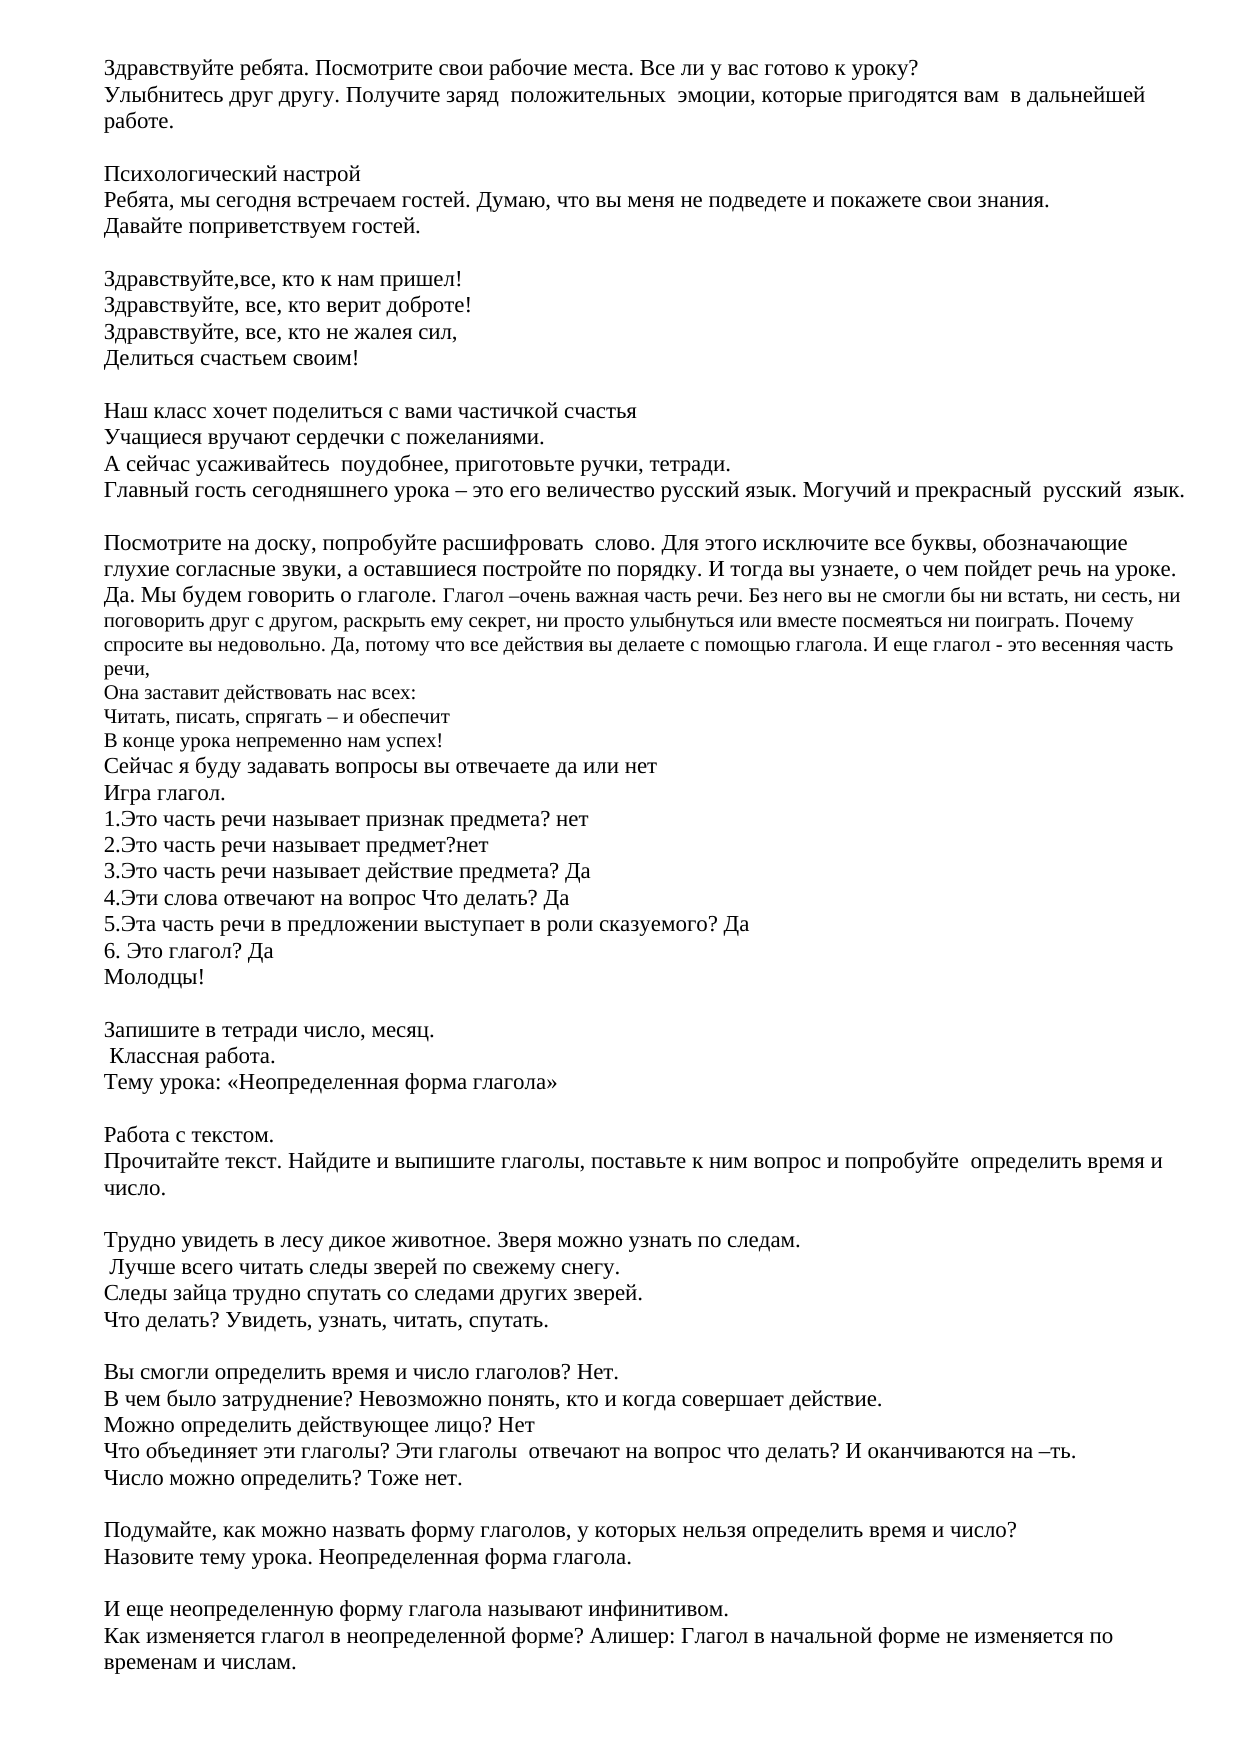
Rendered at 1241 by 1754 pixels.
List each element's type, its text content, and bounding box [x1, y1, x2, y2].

text А сейчас усаживайтесь поудобнее, приготовьте ручки, тетради. [103, 450, 1196, 476]
text Учащиеся вручают сердечки с пожеланиями. [103, 423, 1196, 450]
text Трудно увидеть в лесу дикое животное. Зверя можно узнать по следам. [103, 1227, 1196, 1253]
text Следы зайца трудно спутать со следами других зверей. [103, 1279, 1196, 1306]
text Работа с текстом. [103, 1121, 1196, 1147]
text Подумайте, как можно назвать форму глаголов, у которых нельзя определить время и число? [103, 1516, 1196, 1543]
text Число можно определить? Тоже нет. [103, 1464, 1196, 1490]
text В чем было затруднение? Невозможно понять, кто и когда совершает действие. [103, 1385, 1196, 1411]
text Запишите в тетради число, месяц. [103, 1016, 1196, 1042]
text Улыбнитесь друг другу. Получите заряд положительных эмоции, которые пригодятся вам в дальнейшей работе. [103, 81, 1196, 133]
text Что делать? Увидеть, узнать, читать, спутать. [103, 1306, 1196, 1332]
text Что объединяет эти глаголы? Эти глаголы отвечают на вопрос что делать? И оканчиваются на –ть. [103, 1437, 1196, 1464]
text Да. Мы будем говорить о глаголе. Глагол –очень важная часть речи. Без него вы не смогли бы ни встать, ни сесть, ни поговорить друг с другом, раскрыть ему секрет, ни просто улыбнуться или вместе посмеяться ни поиграть. Почему спросите вы недовольно. Да, потому что все действия вы делаете с помощью глагола. И еще глагол - это весенняя часть речи, Она заставит действовать нас всех: Читать, писать, спрягать – и обеспечит В конце урока непременно нам успех! Сейчас я буду задавать вопросы вы отвечаете да или нет [103, 581, 1196, 778]
text Делиться счастьем своим! [103, 344, 1196, 371]
text Главный гость сегодняшнего урока – это его величество русский язык. Могучий и прекрасный русский язык. [103, 476, 1196, 502]
text Тему урока: «Неопределенная форма глагола» [103, 1068, 1196, 1095]
text Ребята, мы сегодня встречаем гостей. Думаю, что вы меня не подведете и покажете свои знания. [103, 186, 1196, 212]
text 5.Эта часть речи в предложении выступает в роли сказуемого? Да [103, 910, 1196, 937]
text Здравствуйте,все, кто к нам пришел! [103, 265, 1196, 292]
text Прочитайте текст. Найдите и выпишите глаголы, поставьте к ним вопрос и попробуйте определить время и число. [103, 1147, 1196, 1200]
text Можно определить действующее лицо? Нет [103, 1411, 1196, 1437]
text Лучше всего читать следы зверей по свежему снегу. [103, 1253, 1196, 1279]
text Здравствуйте ребята. Посмотрите свои рабочие места. Все ли у вас готово к уроку? [103, 54, 1196, 81]
text Молодцы! [103, 963, 1196, 989]
text Игра глагол. [103, 778, 1196, 805]
text Здравствуйте, все, кто верит доброте! [103, 292, 1196, 318]
text 3.Это часть речи называет действие предмета? Да [103, 858, 1196, 884]
text 1.Это часть речи называет признак предмета? нет [103, 805, 1196, 831]
text Психологический настрой [103, 160, 1196, 186]
text Давайте поприветствуем гостей. [103, 212, 1196, 239]
text И еще неопределенную форму глагола называют инфинитивом. [103, 1596, 1196, 1622]
text Наш класс хочет поделиться с вами частичкой счастья [103, 397, 1196, 423]
text Классная работа. [103, 1042, 1196, 1068]
text Посмотрите на доску, попробуйте расшифровать слово. Для этого исключите все буквы, обозначающие глухие согласные звуки, а оставшиеся постройте по порядку. И тогда вы узнаете, о чем пойдет речь на уроке. [103, 529, 1196, 581]
text Назовите тему урока. Неопределенная форма глагола. [103, 1543, 1196, 1569]
text Как изменяется глагол в неопределенной форме? Алишер: Глагол в начальной форме не изменяется по временам и числам. [103, 1622, 1196, 1674]
text 4.Эти слова отвечают на вопрос Что делать? Да [103, 884, 1196, 910]
text 6. Это глагол? Да [103, 937, 1196, 963]
text 2.Это часть речи называет предмет?нет [103, 831, 1196, 858]
text Здравствуйте, все, кто не жалея сил, [103, 318, 1196, 344]
text Вы смогли определить время и число глаголов? Нет. [103, 1358, 1196, 1385]
